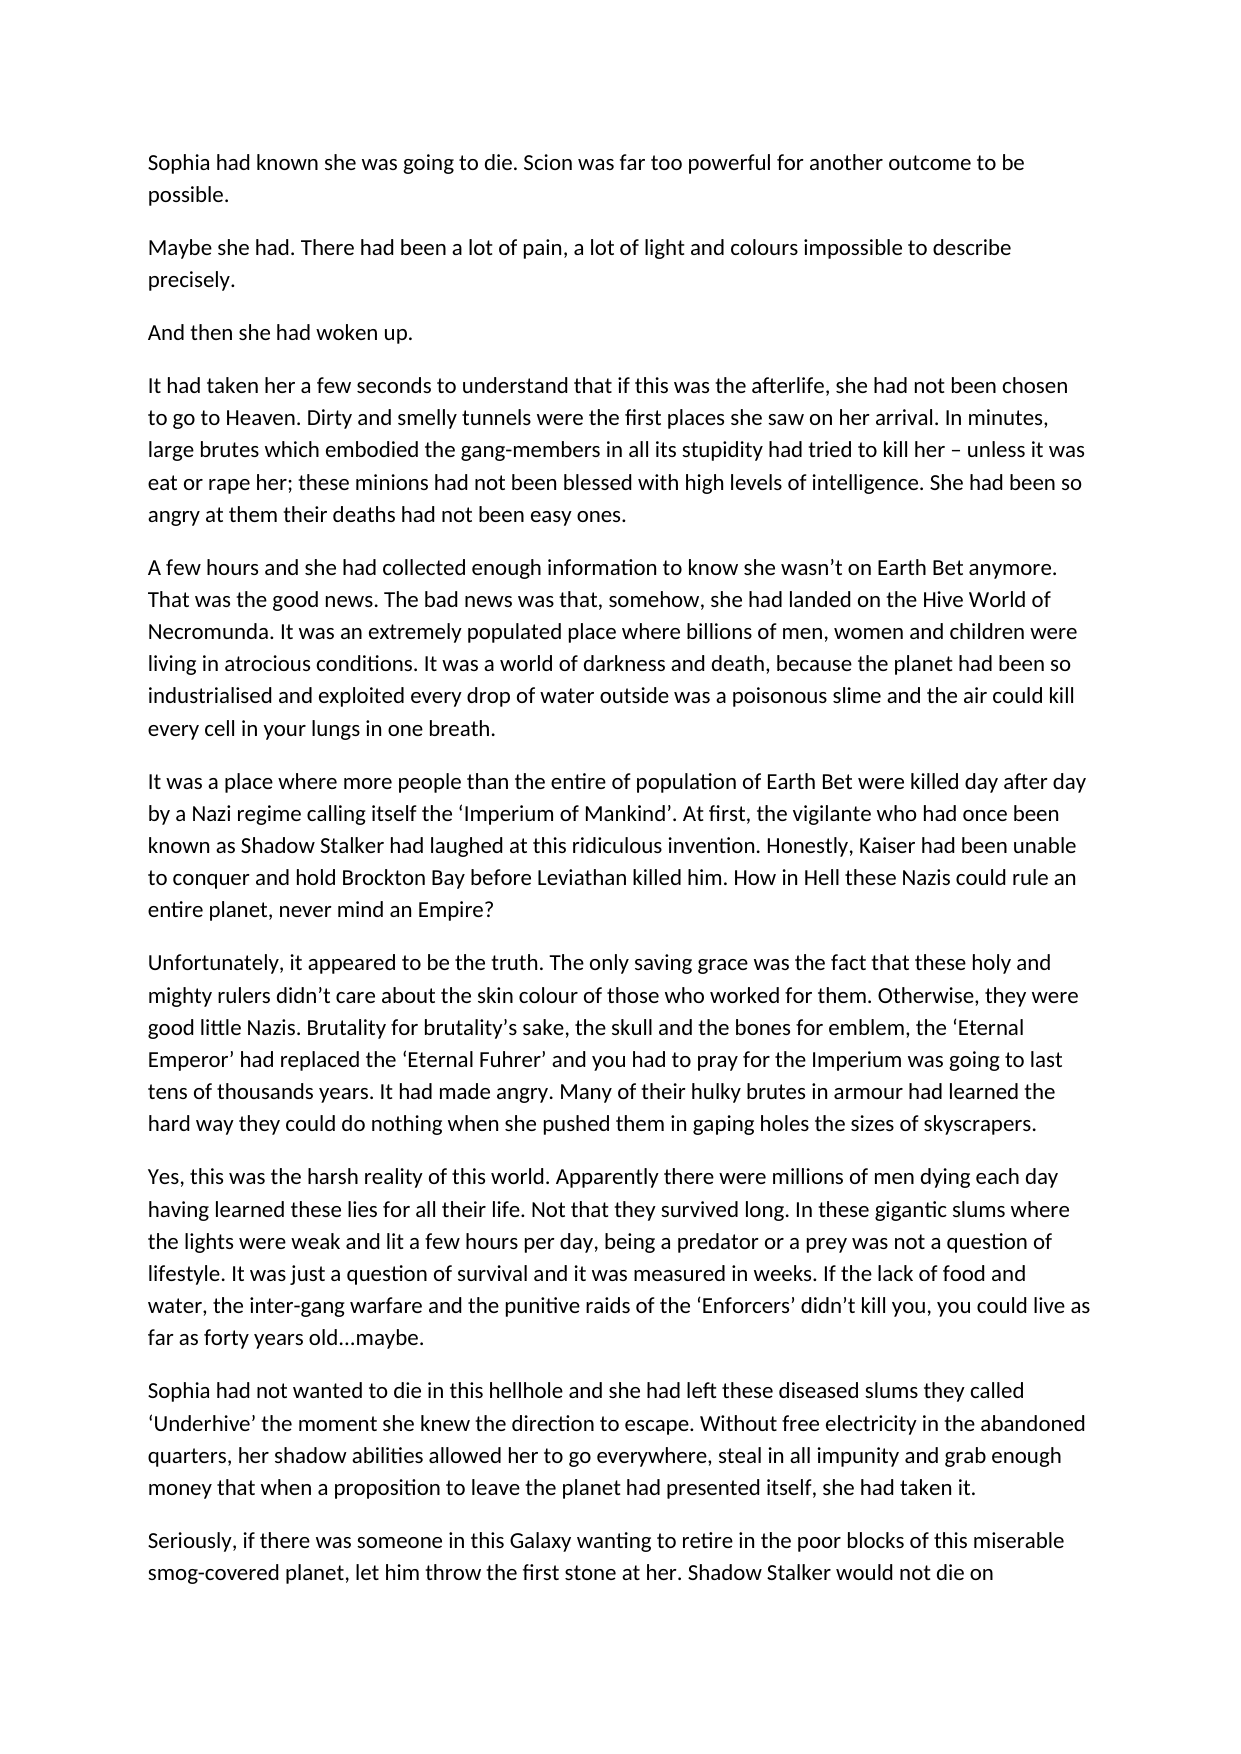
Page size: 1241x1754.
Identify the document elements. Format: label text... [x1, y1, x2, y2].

text Unfortunately, it appeared to be the truth. The only saving grace was the fact that these holy and mighty rulers didn’t care about the skin colour of those who worked for them. Otherwise, they were good little Nazis. Brutality for brutality’s sake, the skull and the bones for emblem, the ‘Eternal Emperor’ had replaced the ‘Eternal Fuhrer’ and you had to pray for the Imperium was going to last tens of thousands years. It had made angry. Many of their hulky brutes in armour had learned the hard way they could do nothing when she pushed them in gaping holes the sizes of skyscrapers. [148, 948, 1093, 1137]
text It had taken her a few seconds to understand that if this was the afterlife, she had not been chosen to go to Heaven. Dirty and smelly tunnels were the first places she saw on her arrival. In minutes, large brutes which embodied the gang-members in all its stupidity had tried to kill her – unless it was eat or rape her; these minions had not been blessed with high levels of intelligence. She had been so angry at them their deaths had not been easy ones. [148, 371, 1093, 528]
text A few hours and she had collected enough information to know she wasn’t on Earth Bet anymore. That was the good news. The bad news was that, somehow, she had landed on the Hive World of Necromunda. It was an extremely populated place where billions of men, women and children were living in atrocious conditions. It was a world of darkness and death, because the planet had been so industrialised and exploited every drop of water outside was a poisonous slime and the air could kill every cell in your lungs in one breath. [148, 553, 1093, 742]
text It was a place where more people than the entire of population of Earth Bet were killed day after day by a Nazi regime calling itself the ‘Imperium of Mankind’. At first, the vigilante who had once been known as Shadow Stalker had laughed at this ridiculous invention. Honestly, Kaiser had been unable to conquer and hold Brockton Bay before Leviathan killed him. How in Hell these Nazis could rule an entire planet, never mind an Empire? [148, 767, 1093, 923]
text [148, 1526, 1093, 1586]
text And then she had woken up. [148, 318, 1093, 346]
text Sophia had known she was going to die. Scion was far too powerful for another outcome to be possible. [148, 148, 1093, 208]
text Sophia had not wanted to die in this hellhole and she had left these diseased slums they called ‘Underhive’ the moment she knew the direction to escape. Without free electricity in the abandoned quarters, her shadow abilities allowed her to go everywhere, steal in all impunity and grab enough money that when a proposition to leave the planet had presented itself, she had taken it. [148, 1376, 1093, 1501]
text Maybe she had. There had been a lot of pain, a lot of light and colours impossible to describe precisely. [148, 233, 1093, 293]
text Yes, this was the harsh reality of this world. Apparently there were millions of men dying each day having learned these lies for all their life. Not that they survived long. In these gigantic slums where the lights were weak and lit a few hours per day, being a predator or a prey was not a question of lifestyle. It was just a question of survival and it was measured in weeks. If the lack of food and water, the inter-gang warfare and the punitive raids of the ‘Enforcers’ didn’t kill you, you could live as far as forty years old...maybe. [148, 1162, 1093, 1351]
